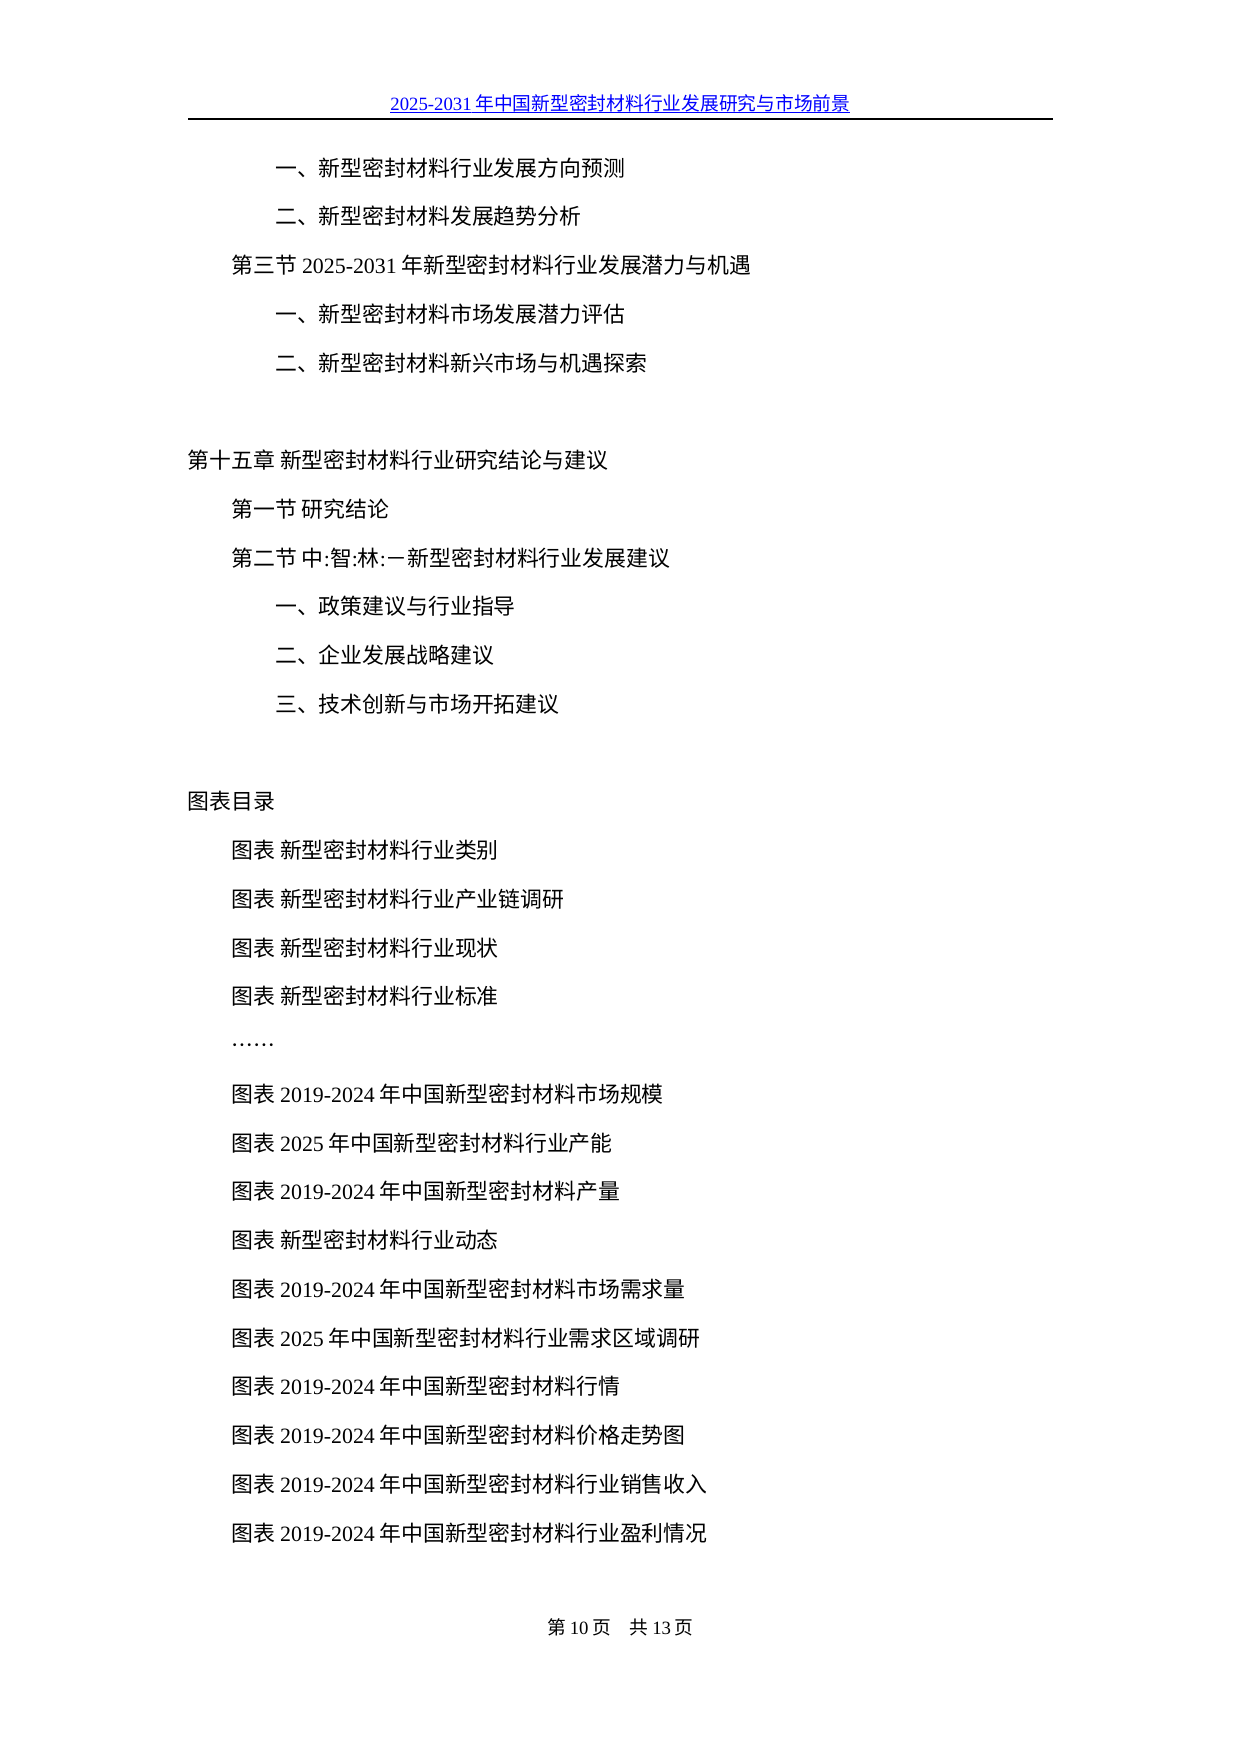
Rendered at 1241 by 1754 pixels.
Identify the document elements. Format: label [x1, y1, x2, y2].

text [187, 150, 1053, 1548]
